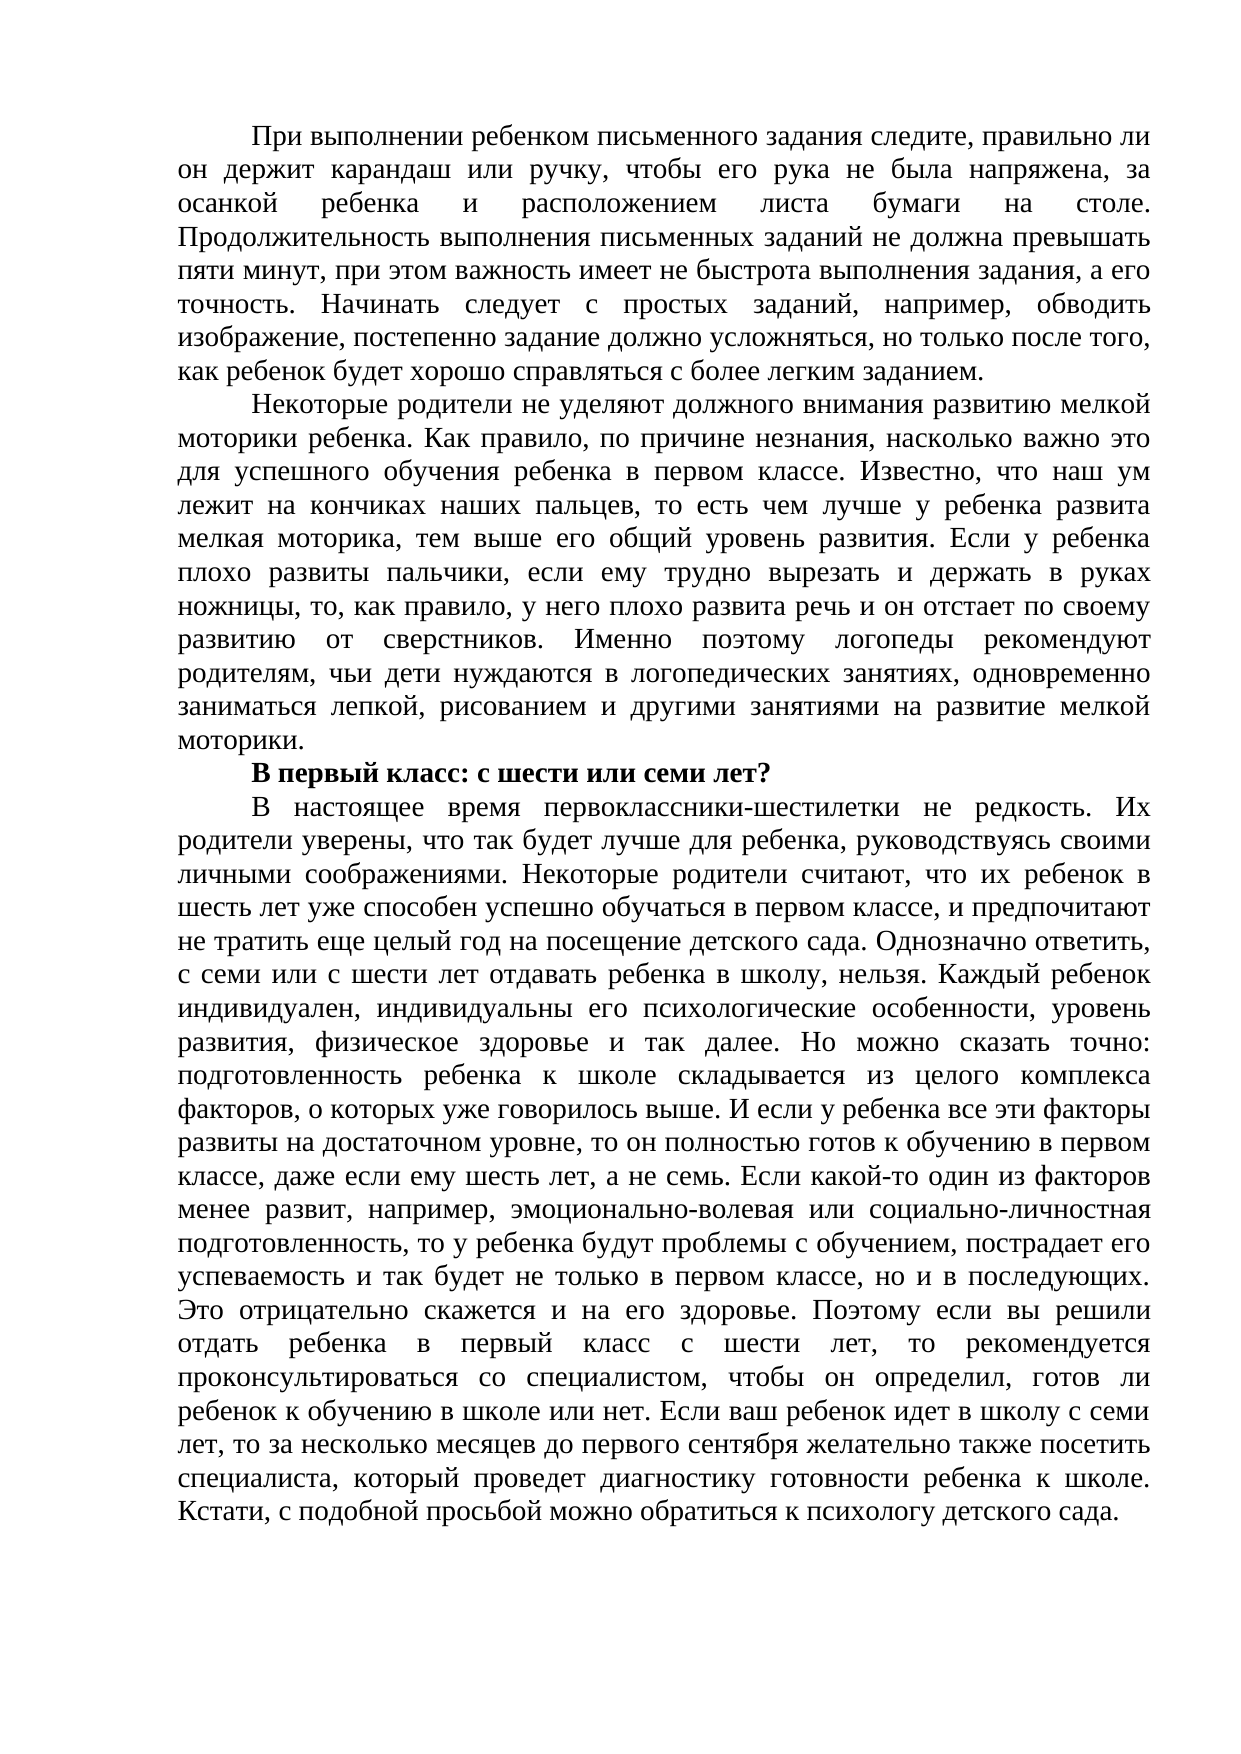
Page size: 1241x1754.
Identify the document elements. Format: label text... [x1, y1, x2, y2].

text При выполнении ребенком письменного задания следите, правильно ли он держит карандаш или ручку, чтобы его рука не была напряжена, за осанкой ребенка и расположением листа бумаги на столе. Продолжительность выполнения письменных заданий не должна превышать пяти минут, при этом важность имеет не быстрота выполнения задания, а его точность. Начинать следует с простых заданий, например, обводить изображение, постепенно задание должно усложняться, но только после того, как ребенок будет хорошо справляться с более легким заданием. [177, 118, 1152, 386]
text Некоторые родители не уделяют должного внимания развитию мелкой моторики ребенка. Как правило, по причине незнания, насколько важно это для успешного обучения ребенка в первом классе. Известно, что наш ум лежит на кончиках наших пальцев, то есть чем лучше у ребенка развита мелкая моторика, тем выше его общий уровень развития. Если у ребенка плохо развиты пальчики, если ему трудно вырезать и держать в руках ножницы, то, как правило, у него плохо развита речь и он отстает по своему развитию от сверстников. Именно поэтому логопеды рекомендуют родителям, чьи дети нуждаются в логопедических занятиях, одновременно заниматься лепкой, рисованием и другими занятиями на развитие мелкой моторики. [177, 386, 1152, 755]
text В первый класс: с шести или семи лет? [177, 755, 1152, 789]
text В настоящее время первоклассники-шестилетки не редкость. Их родители уверены, что так будет лучше для ребенка, руководствуясь своими личными соображениями. Некоторые родители считают, что их ребенок в шесть лет уже способен успешно обучаться в первом классе, и предпочитают не тратить еще целый год на посещение детского сада. Однозначно ответить, с семи или с шести лет отдавать ребенка в школу, нельзя. Каждый ребенок индивидуален, индивидуальны его психологические особенности, уровень развития, физическое здоровье и так далее. Но можно сказать точно: подготовленность ребенка к школе складывается из целого комплекса факторов, о которых уже говорилось выше. И если у ребенка все эти факторы развиты на достаточном уровне, то он полностью готов к обучению в первом классе, даже если ему шесть лет, а не семь. Если какой-то один из факторов менее развит, например, эмоционально-волевая или социально-личностная подготовленность, то у ребенка будут проблемы с обучением, пострадает его успеваемость и так будет не только в первом классе, но и в последующих. Это отрицательно скажется и на его здоровье. Поэтому если вы решили отдать ребенка в первый класс с шести лет, то рекомендуется проконсультироваться со специалистом, чтобы он определил, готов ли ребенок к обучению в школе или нет. Если ваш ребенок идет в школу с семи лет, то за несколько месяцев до первого сентября желательно также посетить специалиста, который проведет диагностику готовности ребенка к школе. Кстати, с подобной просьбой можно обратиться к психологу детского сада. [177, 789, 1152, 1527]
